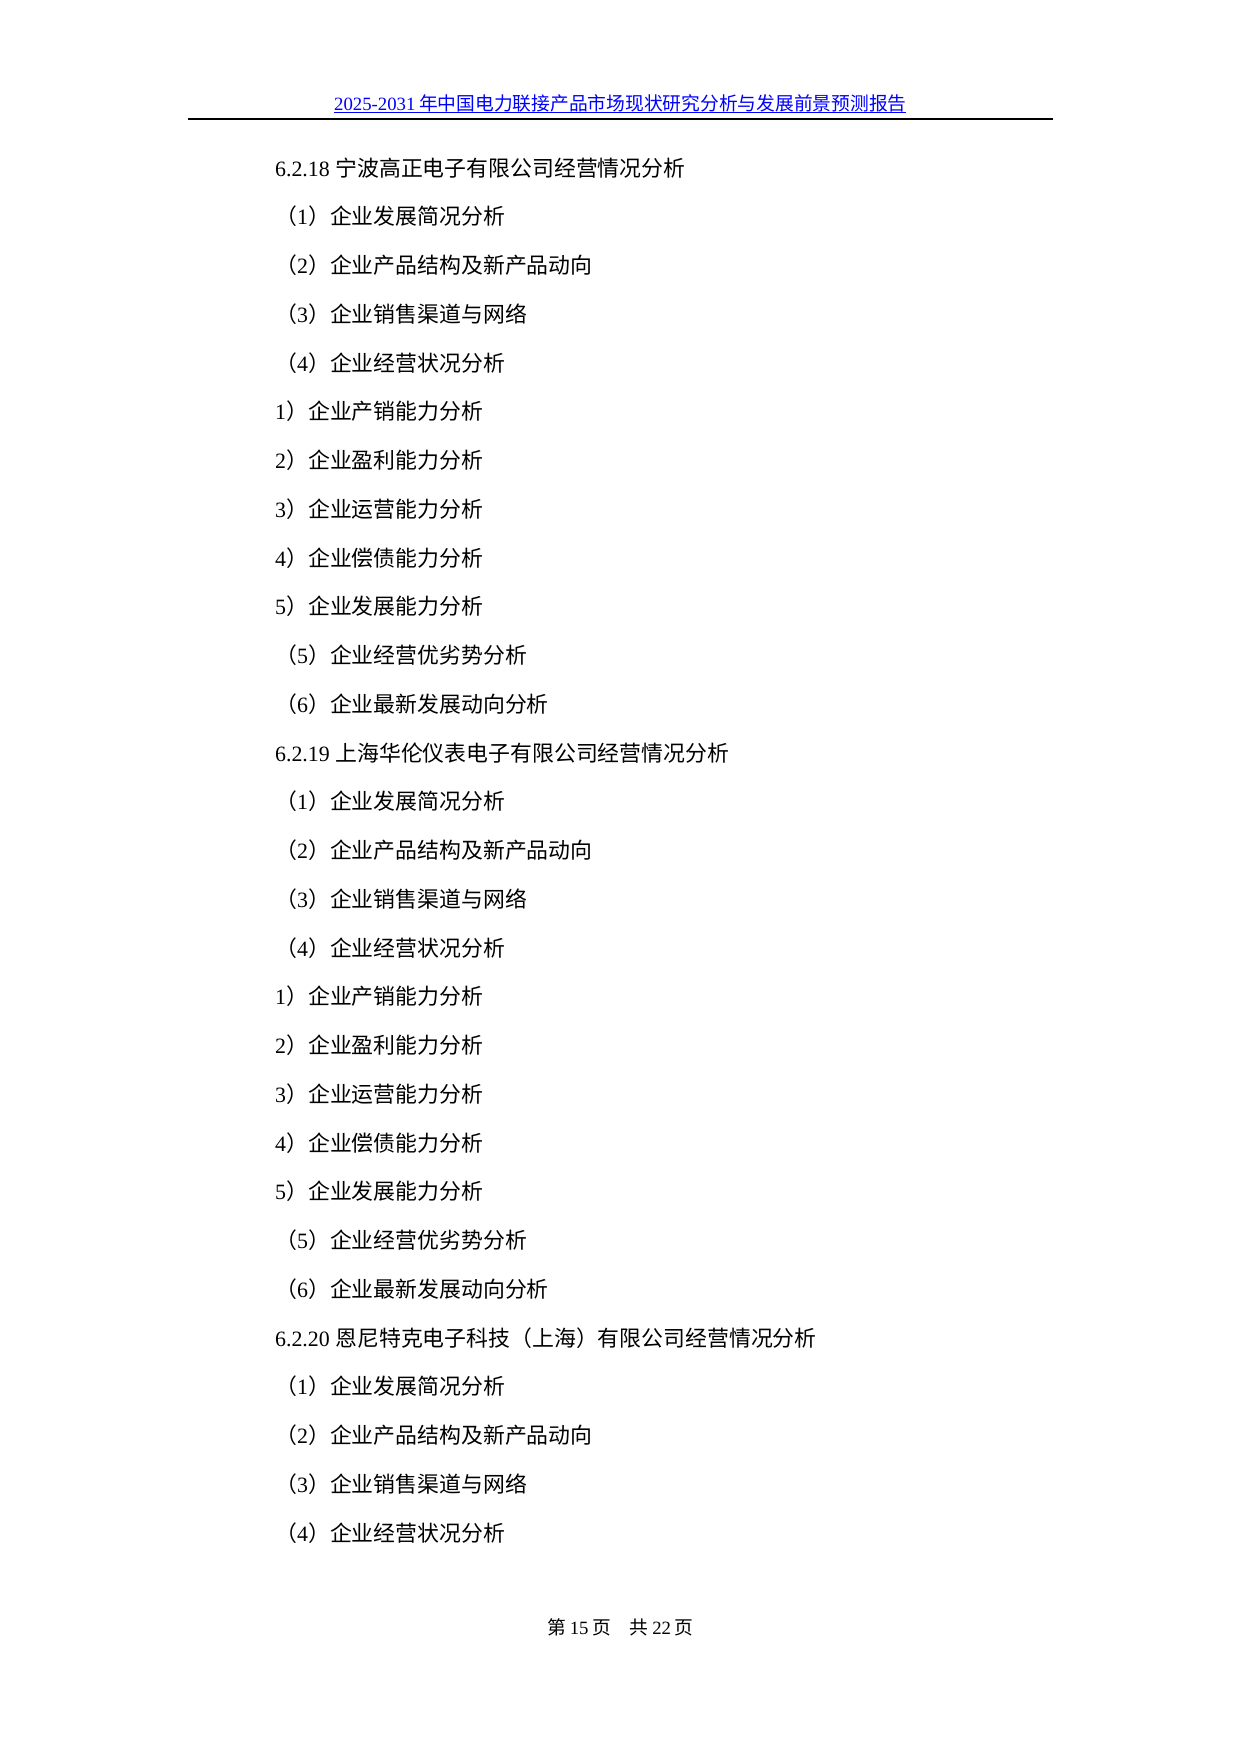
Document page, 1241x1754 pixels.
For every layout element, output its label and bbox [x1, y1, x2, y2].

text [187, 150, 1053, 1548]
